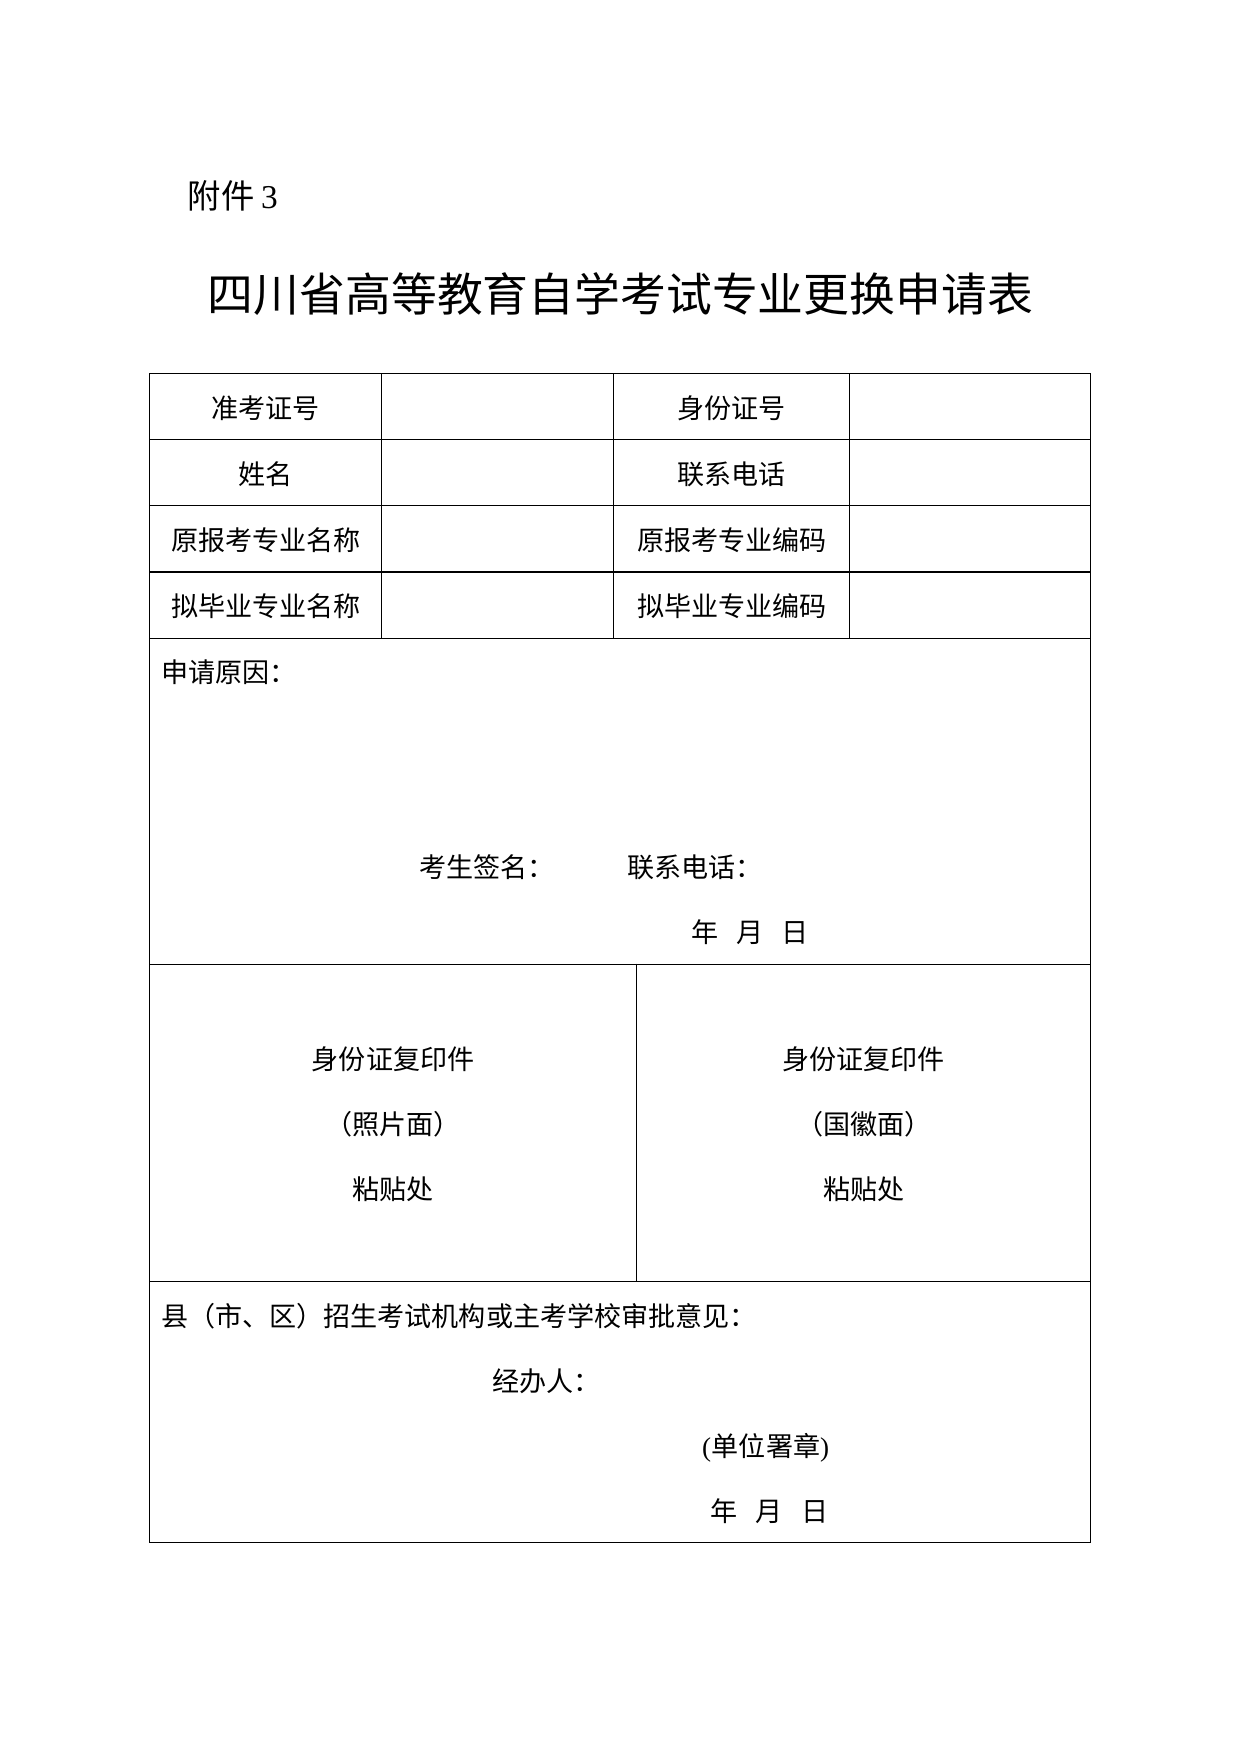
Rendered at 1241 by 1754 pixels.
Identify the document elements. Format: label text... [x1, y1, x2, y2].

table_cell [850, 573, 1090, 637]
table_cell 身份证复印件 （国徽面） 粘贴处 [637, 965, 1090, 1281]
table_cell [382, 506, 613, 571]
table_header [382, 374, 613, 439]
table_cell 原报考专业名称 [150, 506, 381, 571]
table_header 准考证号 [150, 374, 381, 439]
table_cell [382, 440, 613, 505]
table_cell 姓名 [150, 440, 381, 505]
table_cell 拟毕业专业编码 [614, 573, 849, 637]
table_cell [850, 440, 1090, 505]
table_header 身份证号 [614, 374, 849, 439]
table_cell 身份证复印件 （照片面） 粘贴处 [150, 965, 636, 1281]
table_cell [382, 573, 613, 637]
table_cell 联系电话 [614, 440, 849, 505]
table_cell 申请原因： 考生签名： 联系电话： 年 月 日 [150, 639, 1090, 963]
title 四川省高等教育自学考试专业更换申请表 [187, 243, 1053, 341]
table_cell [850, 506, 1090, 571]
table_cell 拟毕业专业名称 [150, 573, 381, 637]
table_cell 原报考专业编码 [614, 506, 849, 571]
text 附件3 [187, 162, 1053, 227]
table_header [850, 374, 1090, 439]
table_cell 县（市、区）招生考试机构或主考学校审批意见： 经办人： (单位署章) 年 月 日 [150, 1282, 1090, 1542]
